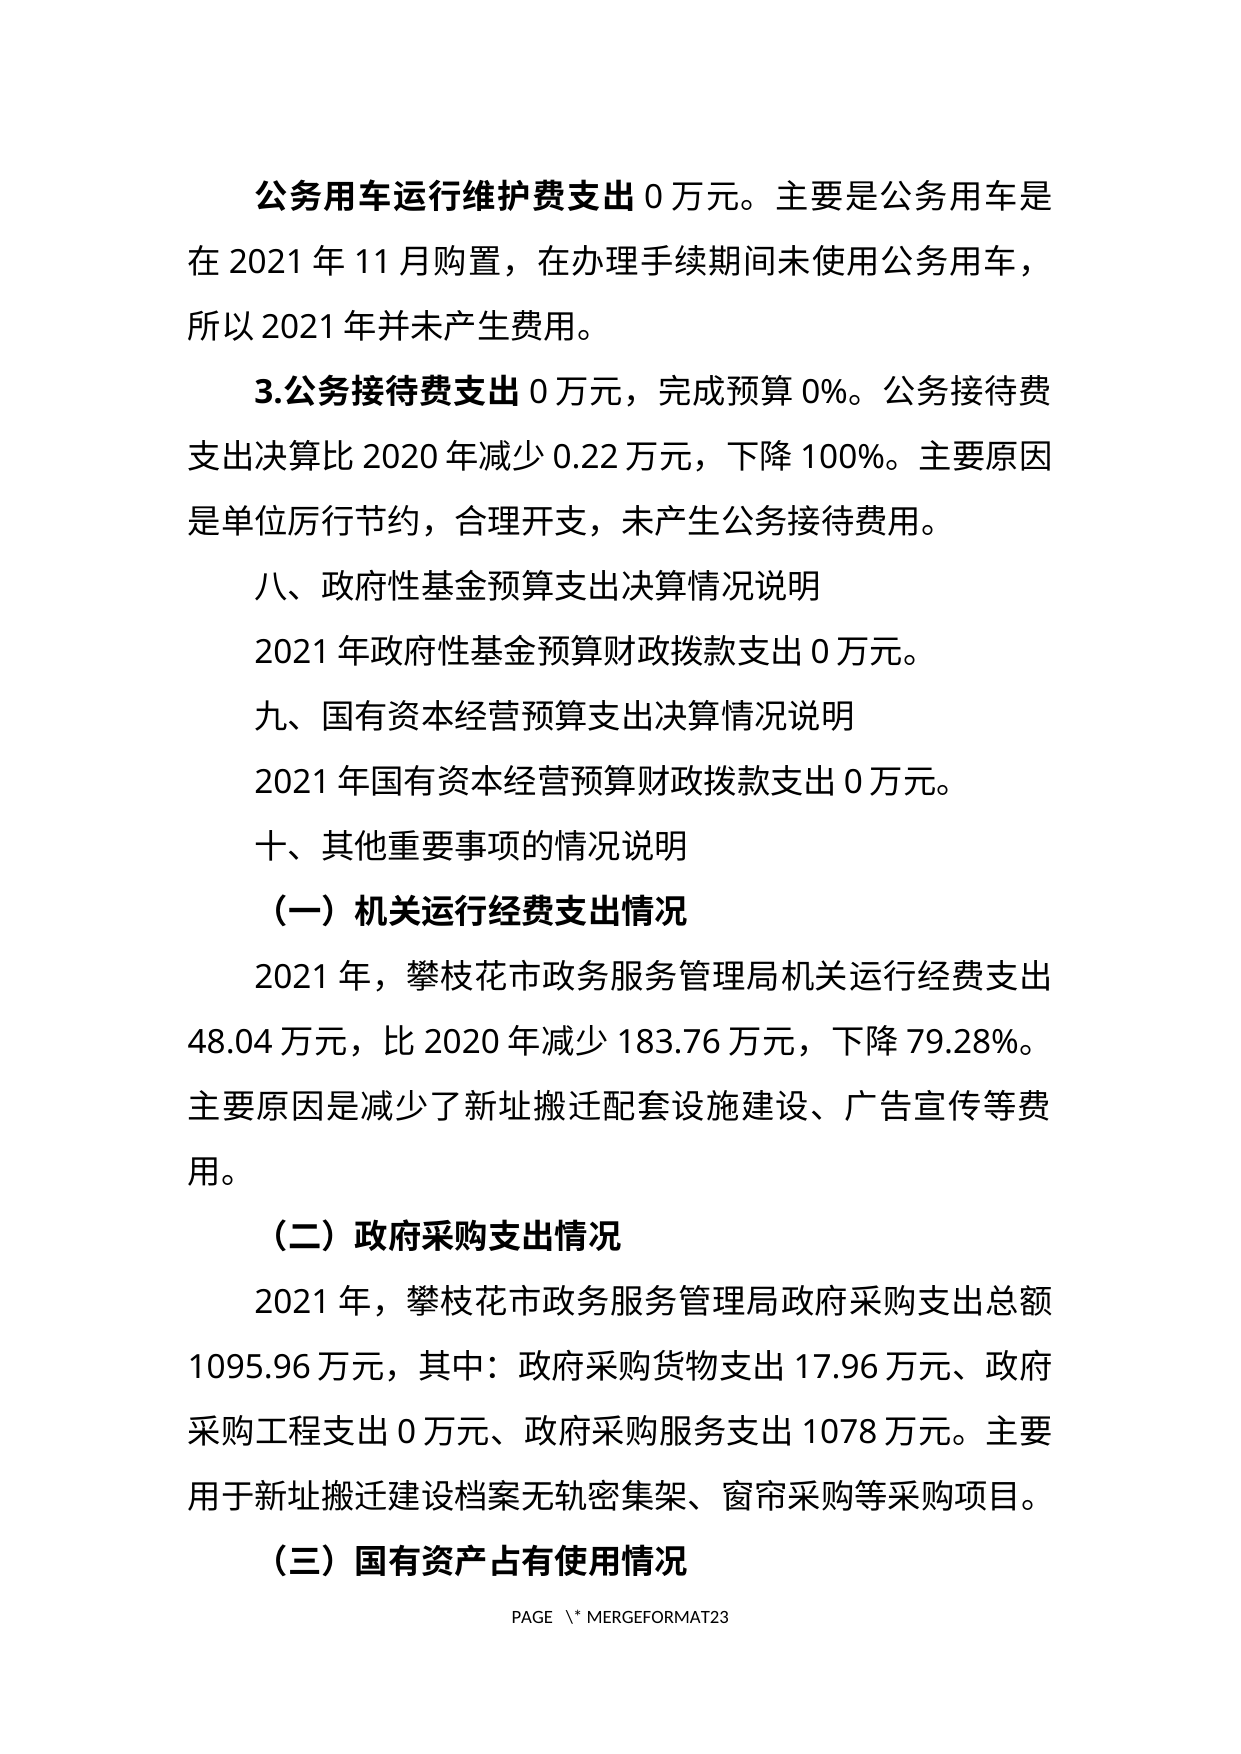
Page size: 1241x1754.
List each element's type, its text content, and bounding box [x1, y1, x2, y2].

list 其他重要事项的情况说明 [187, 812, 1053, 877]
text （二）政府采购支出情况 [187, 1202, 1053, 1267]
text 公务用车运行维护费支出0万元。主要是公务用车是在2021年11月购置，在办理手续期间未使用公务用车，所以2021年并未产生费用。 [187, 162, 1053, 357]
text 八、政府性基金预算支出决算情况说明 [187, 552, 1053, 617]
text （三）国有资产占有使用情况 [187, 1527, 1053, 1592]
list 国有资本经营预算支出决算情况说明 [187, 682, 1053, 747]
text 2021年，攀枝花市政务服务管理局机关运行经费支出48.04万元，比2020年减少183.76万元，下降79.28%。主要原因是减少了新址搬迁配套设施建设、广告宣传等费用。 [187, 942, 1053, 1202]
text （一）机关运行经费支出情况 [187, 877, 1053, 942]
text 2021年国有资本经营预算财政拨款支出0万元。 [187, 747, 1053, 812]
text 2021年政府性基金预算财政拨款支出0万元。 [187, 617, 1053, 682]
text 3.公务接待费支出0万元，完成预算0%。公务接待费支出决算比2020年减少0.22万元，下降100%。主要原因是单位厉行节约，合理开支，未产生公务接待费用。 [187, 357, 1053, 552]
text 2021年，攀枝花市政务服务管理局政府采购支出总额1095.96万元，其中：政府采购货物支出17.96万元、政府采购工程支出0万元、政府采购服务支出1078万元。主要用于新址搬迁建设档案无轨密集架、窗帘采购等采购项目。 [187, 1267, 1053, 1527]
